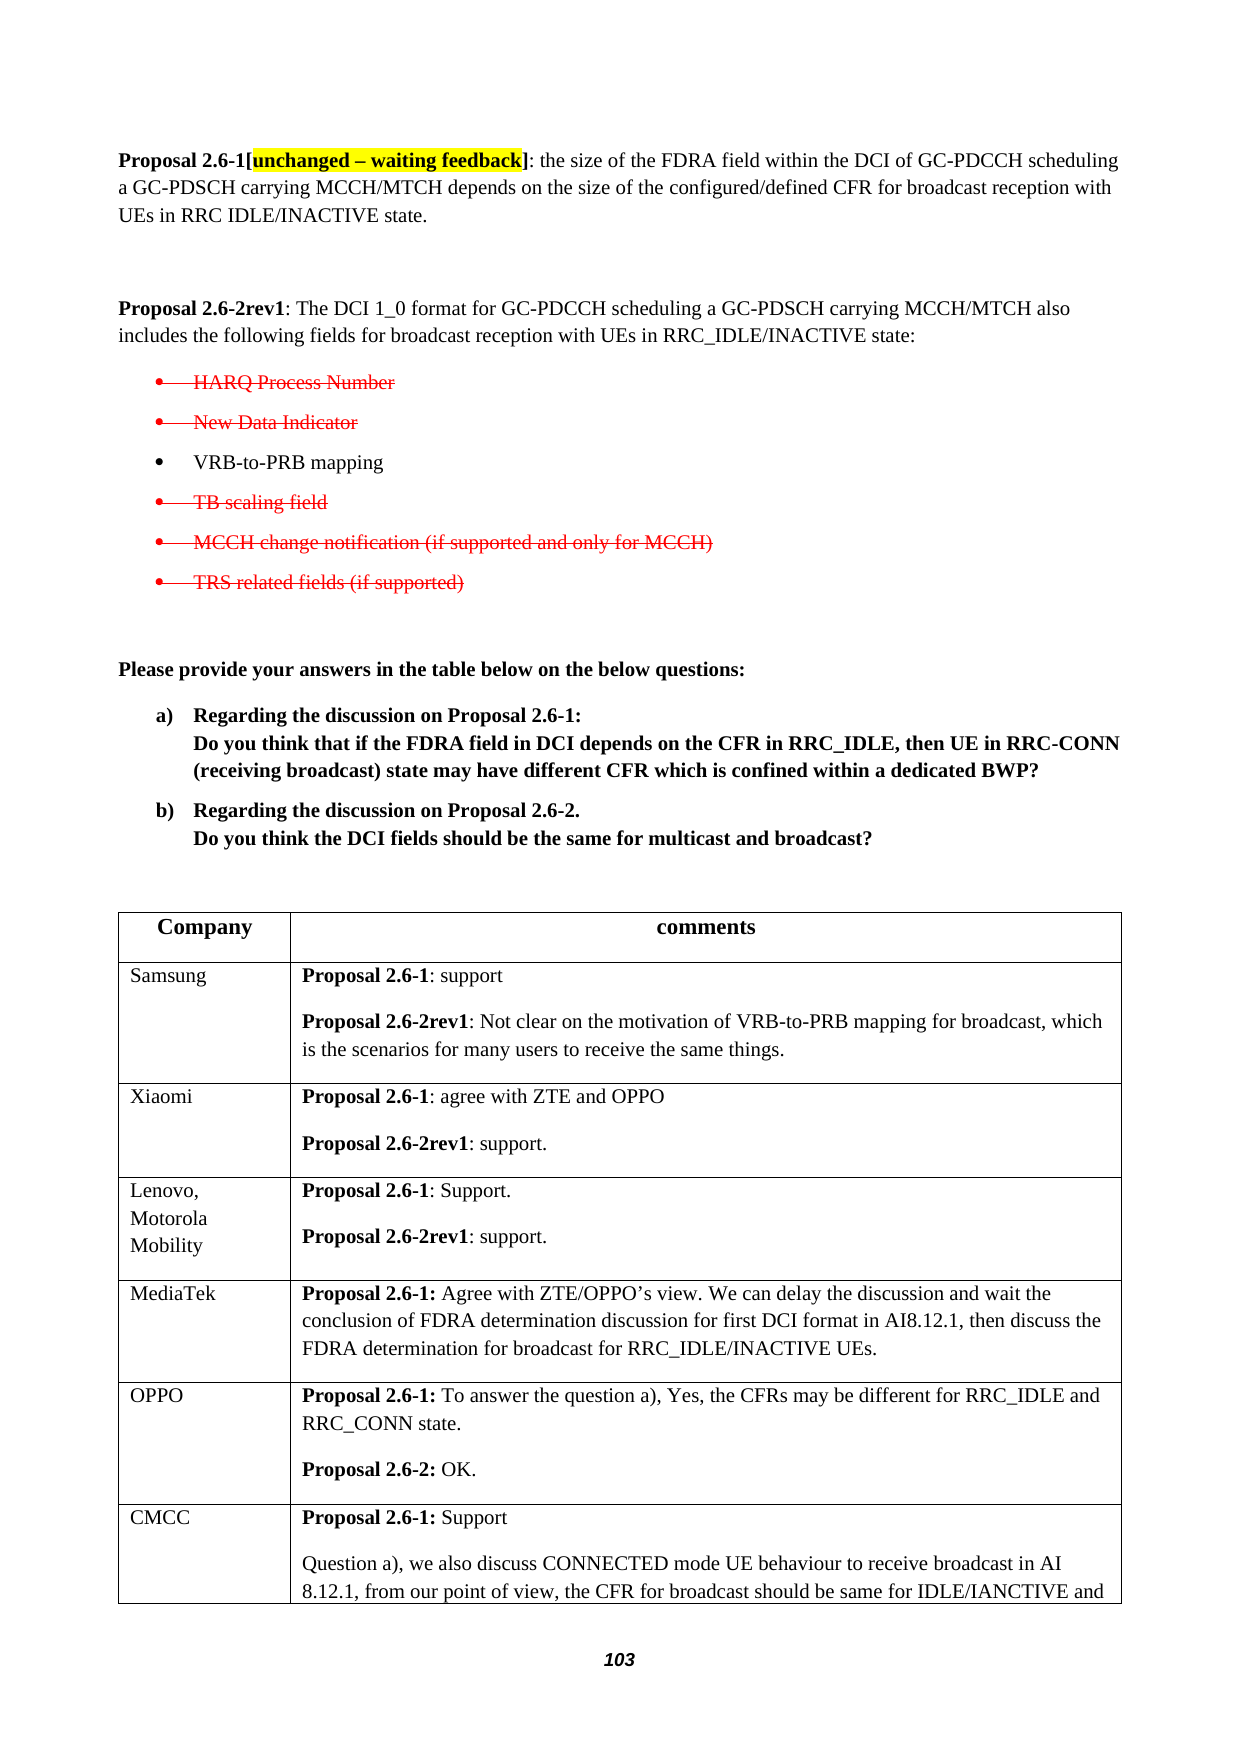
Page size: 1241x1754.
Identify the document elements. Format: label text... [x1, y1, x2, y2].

table_cell Proposal 2.6-1: To answer the question a), Yes, the CFRs may be different for RRC_IDLE and RRC_CONN state. Proposal 2.6-2: OK. [291, 1383, 1121, 1504]
table_cell MediaTek [119, 1281, 290, 1382]
table_cell Samsung [119, 963, 290, 1083]
list New Data Indicator [156, 410, 1122, 434]
list VRB-to-PRB mapping [156, 450, 1122, 474]
table_cell Xiaomi [119, 1084, 290, 1177]
text Proposal 2.6-2rev1: The DCI 1_0 format for GC-PDCCH scheduling a GC-PDSCH carrying MCCH/MTCH also includes the following fields for broadcast reception with UEs in RRC_IDLE/INACTIVE state: [118, 296, 1122, 347]
table_header comments [291, 913, 1121, 962]
table_cell Proposal 2.6-1: Agree with ZTE/OPPO’s view. We can delay the discussion and wait the conclusion of FDRA determination discussion for first DCI format in AI8.12.1, then discuss the FDRA determination for broadcast for RRC_IDLE/INACTIVE UEs. [291, 1281, 1121, 1382]
list TRS related fields (if supported) [156, 570, 1122, 594]
table_cell OPPO [119, 1383, 290, 1504]
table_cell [291, 1505, 1121, 1603]
text Please provide your answers in the table below on the below questions: [118, 657, 1122, 681]
table_cell Lenovo, Motorola Mobility [119, 1178, 290, 1280]
list Regarding the discussion on Proposal 2.6-2. Do you think the DCI fields should be the same for multicast and broadcast? [156, 798, 1122, 850]
list TB scaling field [156, 490, 1122, 514]
table_cell Proposal 2.6-1: support Proposal 2.6-2rev1: Not clear on the motivation of VRB-to-PRB mapping for broadcast, which is the scenarios for many users to receive the same things. [291, 963, 1121, 1083]
list Regarding the discussion on Proposal 2.6-1: Do you think that if the FDRA field in DCI depends on the CFR in RRC_IDLE, then UE in RRC-CONN (receiving broadcast) state may have different CFR which is confined within a dedicated BWP? [156, 703, 1122, 782]
table_cell Proposal 2.6-1: Support. Proposal 2.6-2rev1: support. [291, 1178, 1121, 1280]
list MCCH change notification (if supported and only for MCCH) [156, 530, 1122, 554]
table_cell Proposal 2.6-1: agree with ZTE and OPPO Proposal 2.6-2rev1: support. [291, 1084, 1121, 1177]
table_cell CMCC [119, 1505, 290, 1603]
list HARQ Process Number [156, 369, 1122, 394]
table_header Company [119, 913, 290, 962]
text Proposal 2.6-1[unchanged – waiting feedback]: the size of the FDRA field within the DCI of GC-PDCCH scheduling a GC-PDSCH carrying MCCH/MTCH depends on the size of the configured/defined CFR for broadcast reception with UEs in RRC IDLE/INACTIVE state. [118, 148, 1122, 227]
